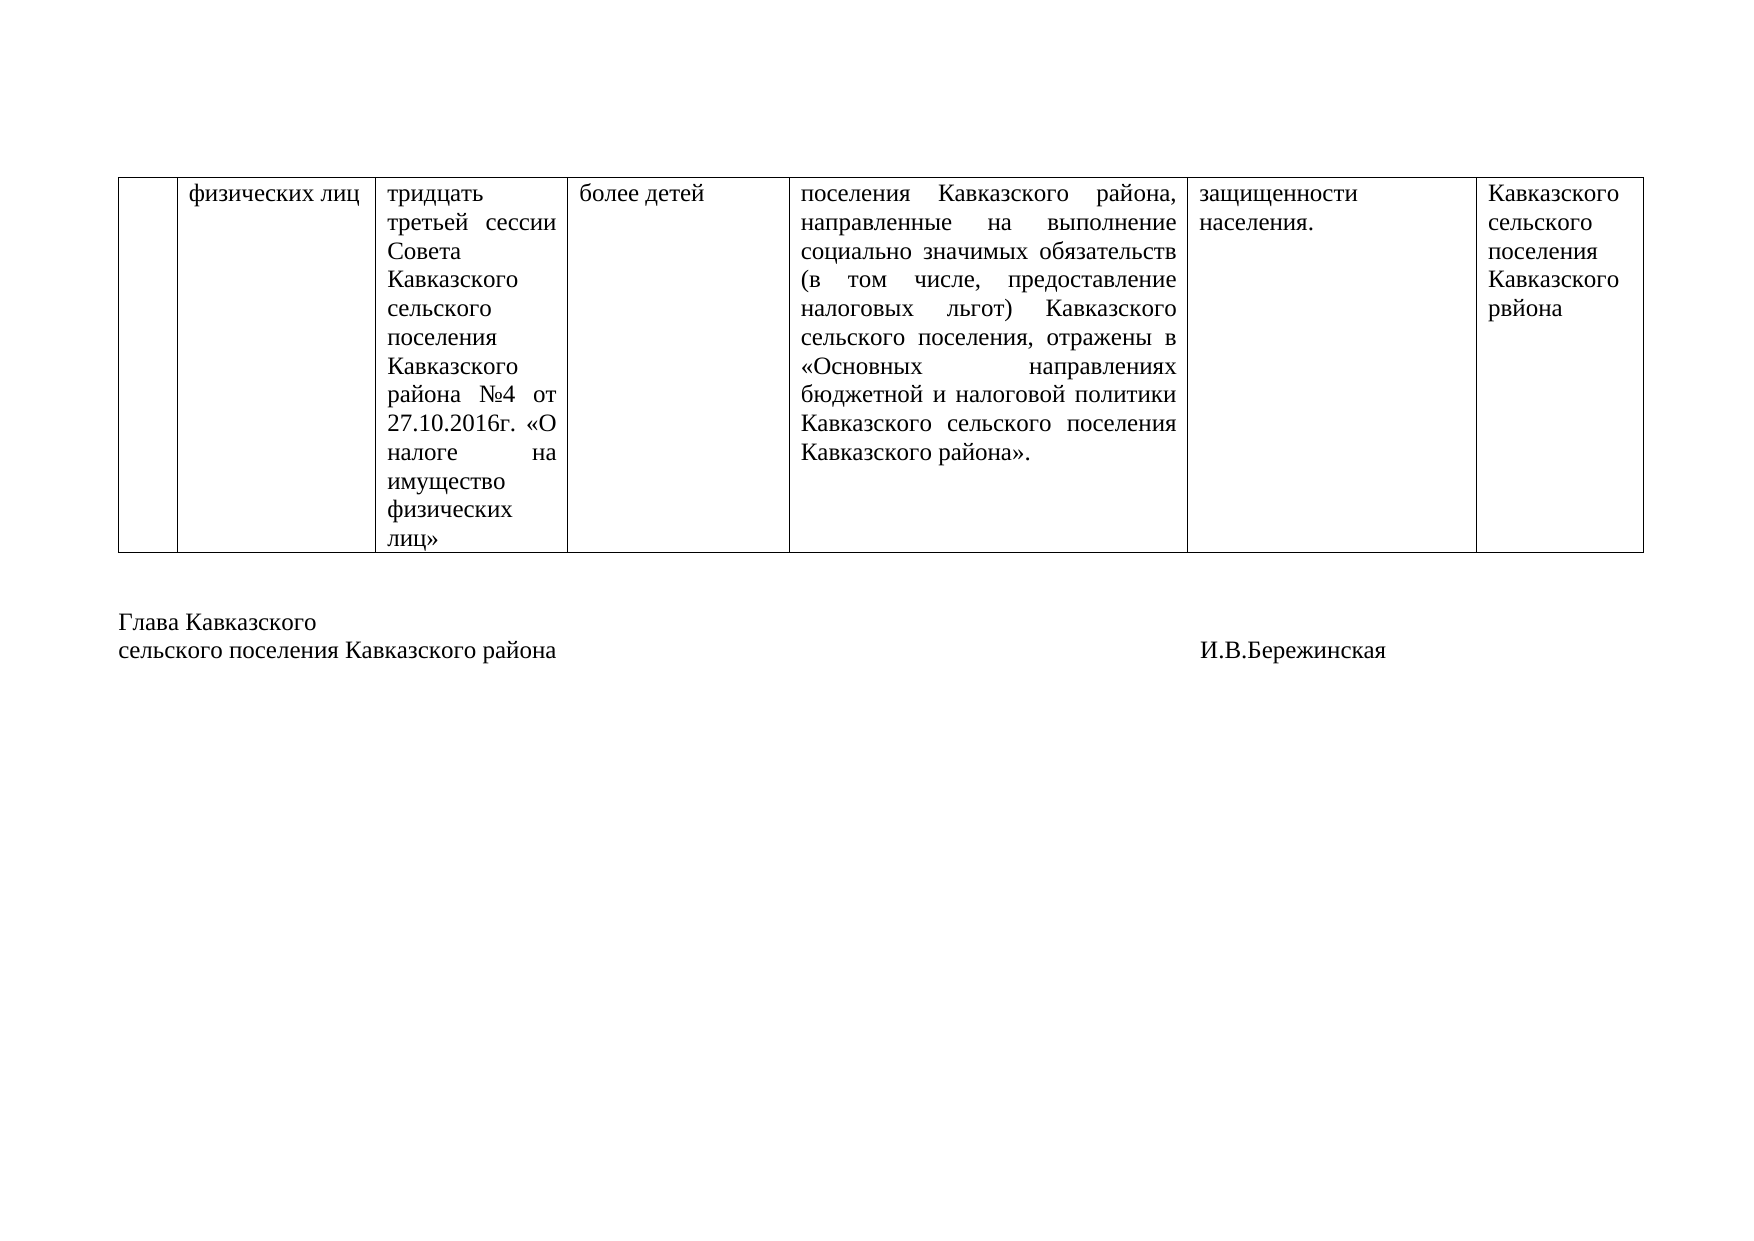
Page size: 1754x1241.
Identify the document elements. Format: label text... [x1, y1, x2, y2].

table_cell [1477, 178, 1643, 552]
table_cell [568, 178, 789, 552]
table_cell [1188, 178, 1476, 552]
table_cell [376, 178, 567, 552]
table_cell 2. [119, 178, 177, 552]
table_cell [790, 178, 1187, 552]
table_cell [178, 178, 375, 552]
text сельского поселения Кавказского района И.В.Бережинская [118, 636, 1636, 664]
text Глава Кавказского [118, 607, 1636, 636]
